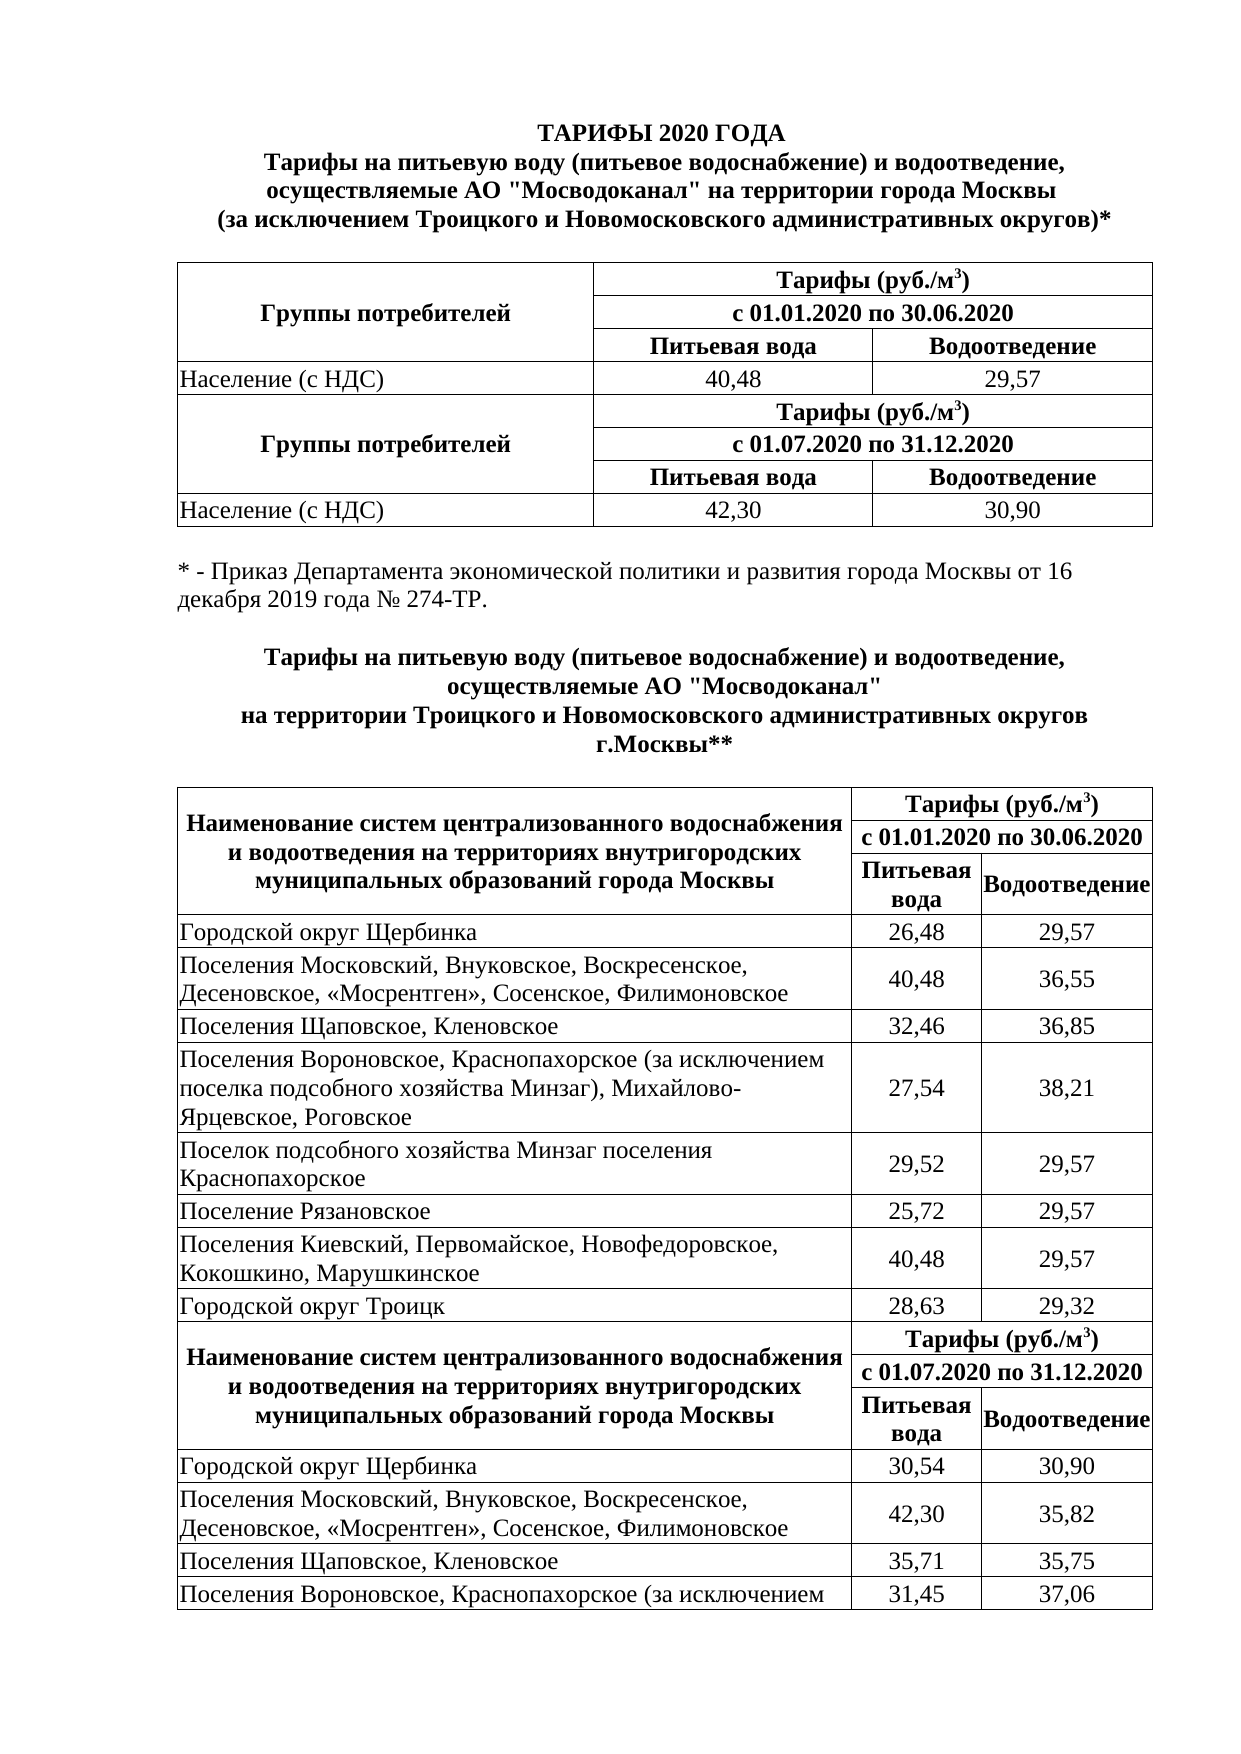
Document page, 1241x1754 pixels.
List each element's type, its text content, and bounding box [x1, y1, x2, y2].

table_cell 40,48 [852, 1228, 981, 1288]
table_header Тарифы (руб./м3) [594, 263, 1152, 295]
table_cell 42,30 [852, 1483, 981, 1543]
table_cell Городской округ Щербинка [178, 1450, 851, 1482]
table_cell Питьевая вода [594, 329, 872, 361]
table_cell Поселения Щаповское, Кленовское [178, 1010, 851, 1042]
table_cell Население (с НДС) [178, 362, 593, 394]
table_cell 29,57 [982, 1133, 1152, 1194]
table_cell 30,90 [873, 494, 1152, 526]
table_cell Поселения Московский, Внуковское, Воскресенское, Десеновское, «Мосрентген», Сосенское, Филимоновское [178, 1483, 851, 1543]
table_cell с 01.07.2020 по 31.12.2020 [594, 428, 1152, 460]
text * - Приказ Департамента экономической политики и развития города Москвы от 16 декабря 2019 года № 274-ТР. [177, 556, 1152, 613]
table_cell Группы потребителей [178, 395, 593, 493]
table_cell Городской округ Щербинка [178, 915, 851, 947]
table_cell Поселения Вороновское, Краснопахорское (за исключением поселка подсобного хозяйства Минзаг), Михайлово-Ярцевское, Роговское [178, 1043, 851, 1132]
table_cell 30,54 [852, 1450, 981, 1482]
table_cell 36,55 [982, 948, 1152, 1009]
table_cell 35,82 [982, 1483, 1152, 1543]
table_cell Водоотведение [873, 329, 1152, 361]
table_cell 25,72 [852, 1195, 981, 1227]
table_header Тарифы (руб./м3) [852, 788, 1152, 819]
table_cell 27,54 [852, 1043, 981, 1132]
table_cell 42,30 [594, 494, 872, 526]
table_cell Поселок подсобного хозяйства Минзаг поселения Краснопахорское [178, 1133, 851, 1194]
table_cell 35,71 [852, 1544, 981, 1576]
table_cell 30,90 [982, 1450, 1152, 1482]
table_cell Тарифы (руб./м3) [852, 1322, 1152, 1354]
table_cell 29,57 [982, 1228, 1152, 1288]
table_cell Водоотведение [873, 461, 1152, 493]
text Тарифы на питьевую воду (питьевое водоснабжение) и водоотведение, осуществляемые АО "Мосводоканал" на территории Троицкого и Новомосковского административных округов г.Москвы** [177, 642, 1152, 757]
table_cell 29,57 [982, 1195, 1152, 1227]
table_cell с 01.07.2020 по 31.12.2020 [852, 1355, 1152, 1387]
table_cell 31,45 [852, 1577, 981, 1609]
table_cell Городской округ Троицк [178, 1289, 851, 1321]
table_cell 29,52 [852, 1133, 981, 1194]
table_cell 28,63 [852, 1289, 981, 1321]
table_cell 40,48 [852, 948, 981, 1009]
table_cell Поселение Рязановское [178, 1195, 851, 1227]
table_cell с 01.01.2020 по 30.06.2020 [594, 296, 1152, 328]
table_cell Питьевая вода [594, 461, 872, 493]
table_cell Водоотведение [982, 1388, 1152, 1449]
table_cell Поселения Московский, Внуковское, Воскресенское, Десеновское, «Мосрентген», Сосенское, Филимоновское [178, 948, 851, 1009]
table_cell 26,48 [852, 915, 981, 947]
table_cell Поселения Киевский, Первомайское, Новофедоровское, Кокошкино, Марушкинское [178, 1228, 851, 1288]
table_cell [178, 1577, 851, 1609]
table_cell 40,48 [594, 362, 872, 394]
table_cell 32,46 [852, 1010, 981, 1042]
text ТАРИФЫ 2020 ГОДА Тарифы на питьевую воду (питьевое водоснабжение) и водоотведение, осуществляемые АО "Мосводоканал" на территории города Москвы (за исключением Троицкого и Новомосковского административных округов)* [177, 118, 1152, 233]
table_cell Тарифы (руб./м3) [594, 395, 1152, 427]
table_cell Питьевая вода [852, 854, 981, 914]
table_cell 29,32 [982, 1289, 1152, 1321]
table_cell 38,21 [982, 1043, 1152, 1132]
table_cell Население (с НДС) [178, 494, 593, 526]
table_cell Водоотведение [982, 854, 1152, 914]
table_cell Поселения Щаповское, Кленовское [178, 1544, 851, 1576]
table_header Группы потребителей [178, 263, 593, 361]
table_cell 37,06 [982, 1577, 1152, 1609]
table_cell 29,57 [873, 362, 1152, 394]
table_header Наименование систем централизованного водоснабжения и водоотведения на территориях внутригородских муниципальных образований города Москвы [178, 788, 851, 914]
table_cell Наименование систем централизованного водоснабжения и водоотведения на территориях внутригородских муниципальных образований города Москвы [178, 1322, 851, 1449]
table_cell Питьевая вода [852, 1388, 981, 1449]
table_cell с 01.01.2020 по 30.06.2020 [852, 821, 1152, 852]
table_cell 36,85 [982, 1010, 1152, 1042]
table_cell 35,75 [982, 1544, 1152, 1576]
table_cell 29,57 [982, 915, 1152, 947]
